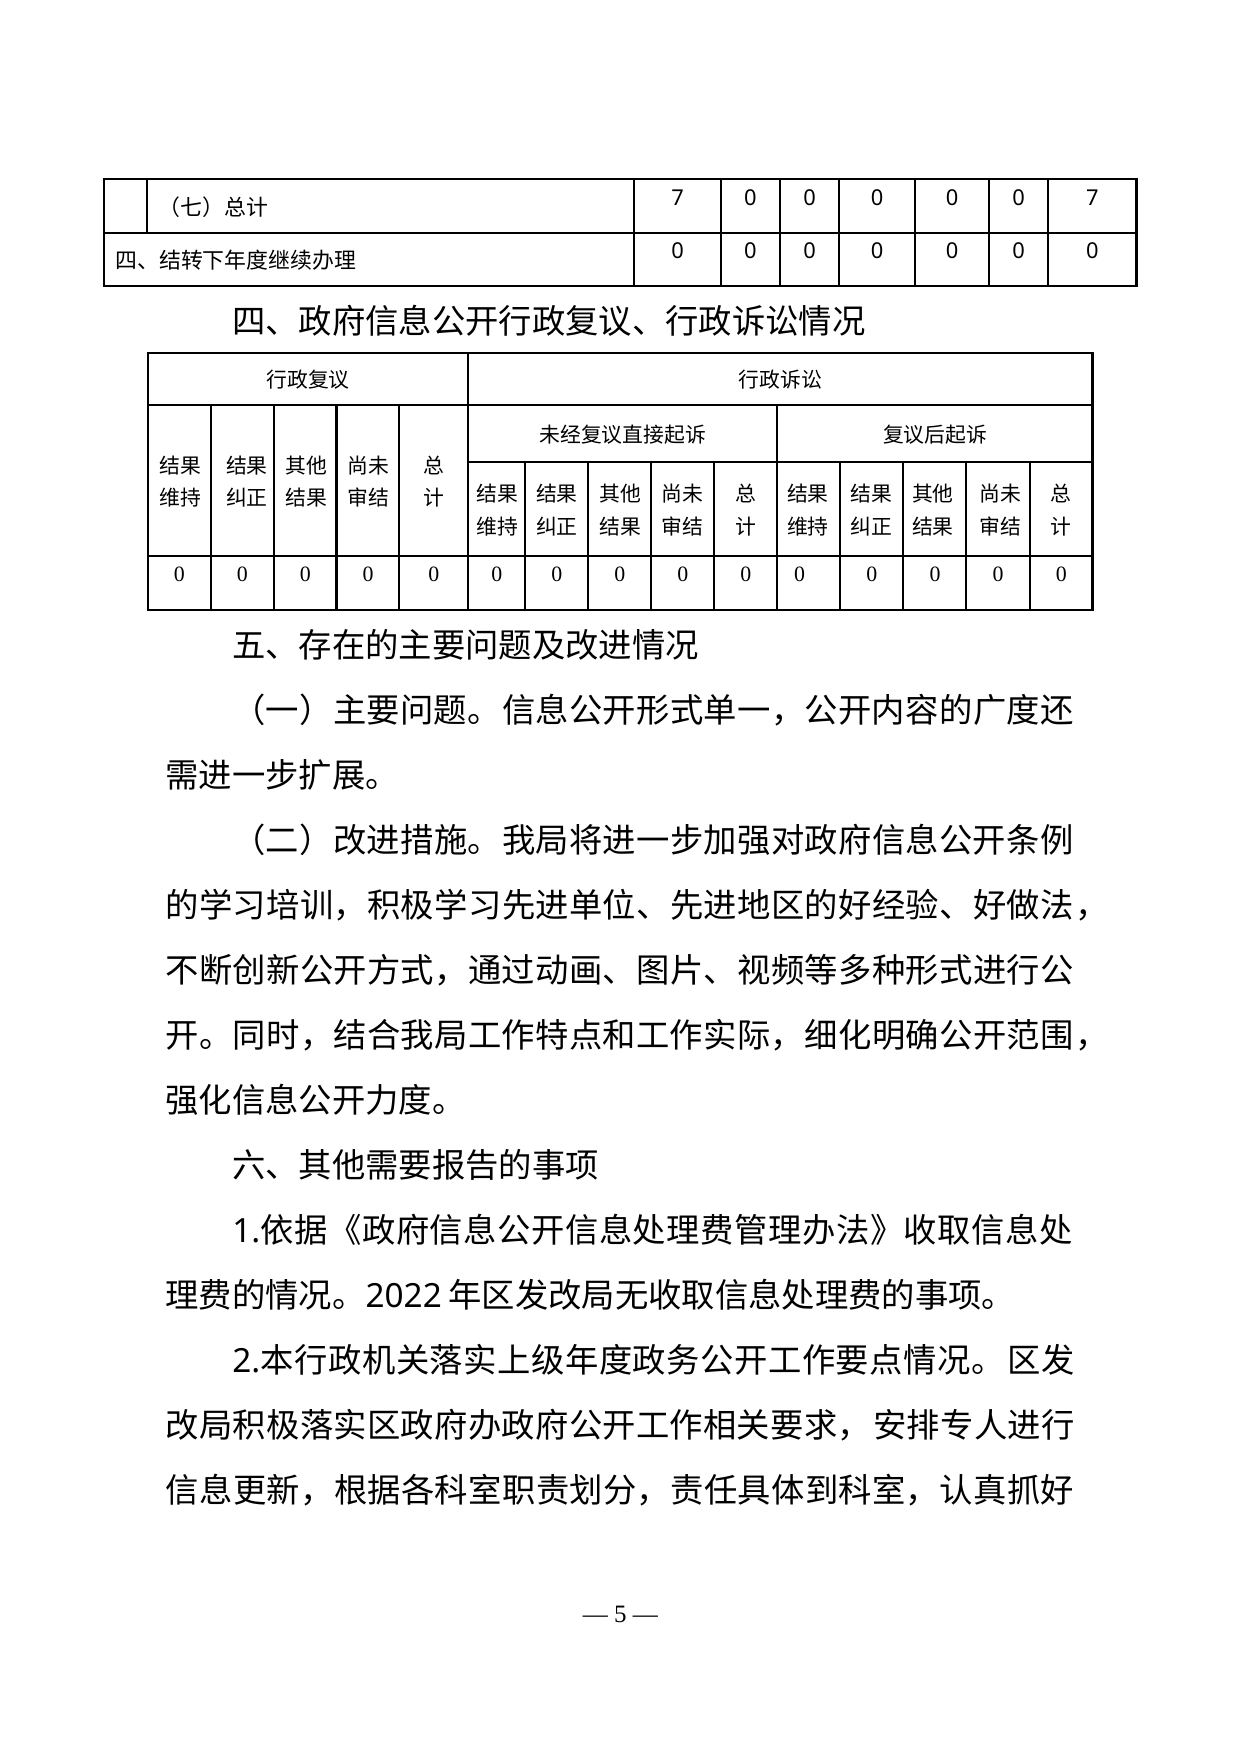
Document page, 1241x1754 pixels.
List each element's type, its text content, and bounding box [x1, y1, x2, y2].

table_cell 7 [635, 180, 720, 232]
table_cell 其他 结果 [904, 463, 965, 555]
table_cell 结果纠正 [526, 463, 587, 555]
table_header 行政诉讼 [469, 354, 1091, 404]
table_cell 0 [635, 234, 720, 285]
table_cell 总计 [1031, 463, 1091, 555]
table_cell 0 [990, 180, 1047, 232]
table_cell 总 计 [400, 406, 467, 555]
table_cell （七）总计 [148, 180, 633, 232]
table_cell 0 [916, 234, 988, 285]
table_cell 结果 维持 [149, 406, 210, 555]
text 1.依据《政府信息公开信息处理费管理办法》收取信息处理费的情况。2022年区发改局无收取信息处理费的事项。 [165, 1196, 1075, 1326]
list （一）主要问题。信息公开形式单一，公开内容的广度还需进一步扩展。 [165, 676, 1075, 806]
table_cell 0 [400, 557, 467, 608]
table_cell 7 [1049, 180, 1135, 232]
table_cell 结果维持 [469, 463, 524, 555]
table_cell 0 [778, 557, 839, 608]
table_cell 0 [526, 557, 587, 608]
table_cell 其他 结果 [589, 463, 650, 555]
table_cell 0 [275, 557, 335, 608]
table_cell 0 [990, 234, 1047, 285]
table_cell 0 [840, 234, 914, 285]
table_cell 0 [841, 557, 902, 608]
table_cell 结果维持 [778, 463, 839, 555]
table_cell 0 [781, 234, 838, 285]
text 六、其他需要报告的事项 [165, 1131, 1075, 1196]
list 存在的主要问题及改进情况 [165, 611, 1075, 676]
table_cell 0 [589, 557, 650, 608]
table_cell 四、结转下年度继续办理 [105, 234, 633, 285]
table_cell 0 [722, 180, 779, 232]
table_cell 0 [212, 557, 273, 608]
table_cell 0 [1049, 234, 1135, 285]
table_cell 复议后起诉 [778, 406, 1091, 461]
table_cell 0 [469, 557, 524, 608]
table_cell 结果纠正 [212, 406, 273, 555]
table_cell 0 [149, 557, 210, 608]
table_cell 尚未审结 [967, 463, 1029, 555]
table_cell 总计 [715, 463, 776, 555]
table_cell 0 [916, 180, 988, 232]
table_cell 0 [840, 180, 914, 232]
table_cell 0 [1031, 557, 1091, 608]
table_cell 其他结果 [275, 406, 335, 555]
text （二）改进措施。我局将进一步加强对政府信息公开条例的学习培训，积极学习先进单位、先进地区的好经验、好做法，不断创新公开方式，通过动画、图片、视频等多种形式进行公开。同时，结合我局工作特点和工作实际，细化明确公开范围，强化信息公开力度。 [165, 806, 1075, 1131]
table_cell 未经复议直接起诉 [469, 406, 776, 461]
table_cell 0 [715, 557, 776, 608]
table_cell 0 [967, 557, 1029, 608]
list 政府信息公开行政复议、行政诉讼情况 [165, 287, 1075, 352]
table_cell 尚未 审结 [652, 463, 713, 555]
table_cell 0 [722, 234, 779, 285]
table_cell 0 [338, 557, 398, 608]
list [165, 1326, 1075, 1521]
table_cell 0 [904, 557, 965, 608]
table_cell 0 [652, 557, 713, 608]
table_cell 0 [781, 180, 838, 232]
table_cell 尚未 审结 [338, 406, 398, 555]
table_header 行政复议 [149, 354, 467, 404]
table_cell 结果 纠正 [841, 463, 902, 555]
